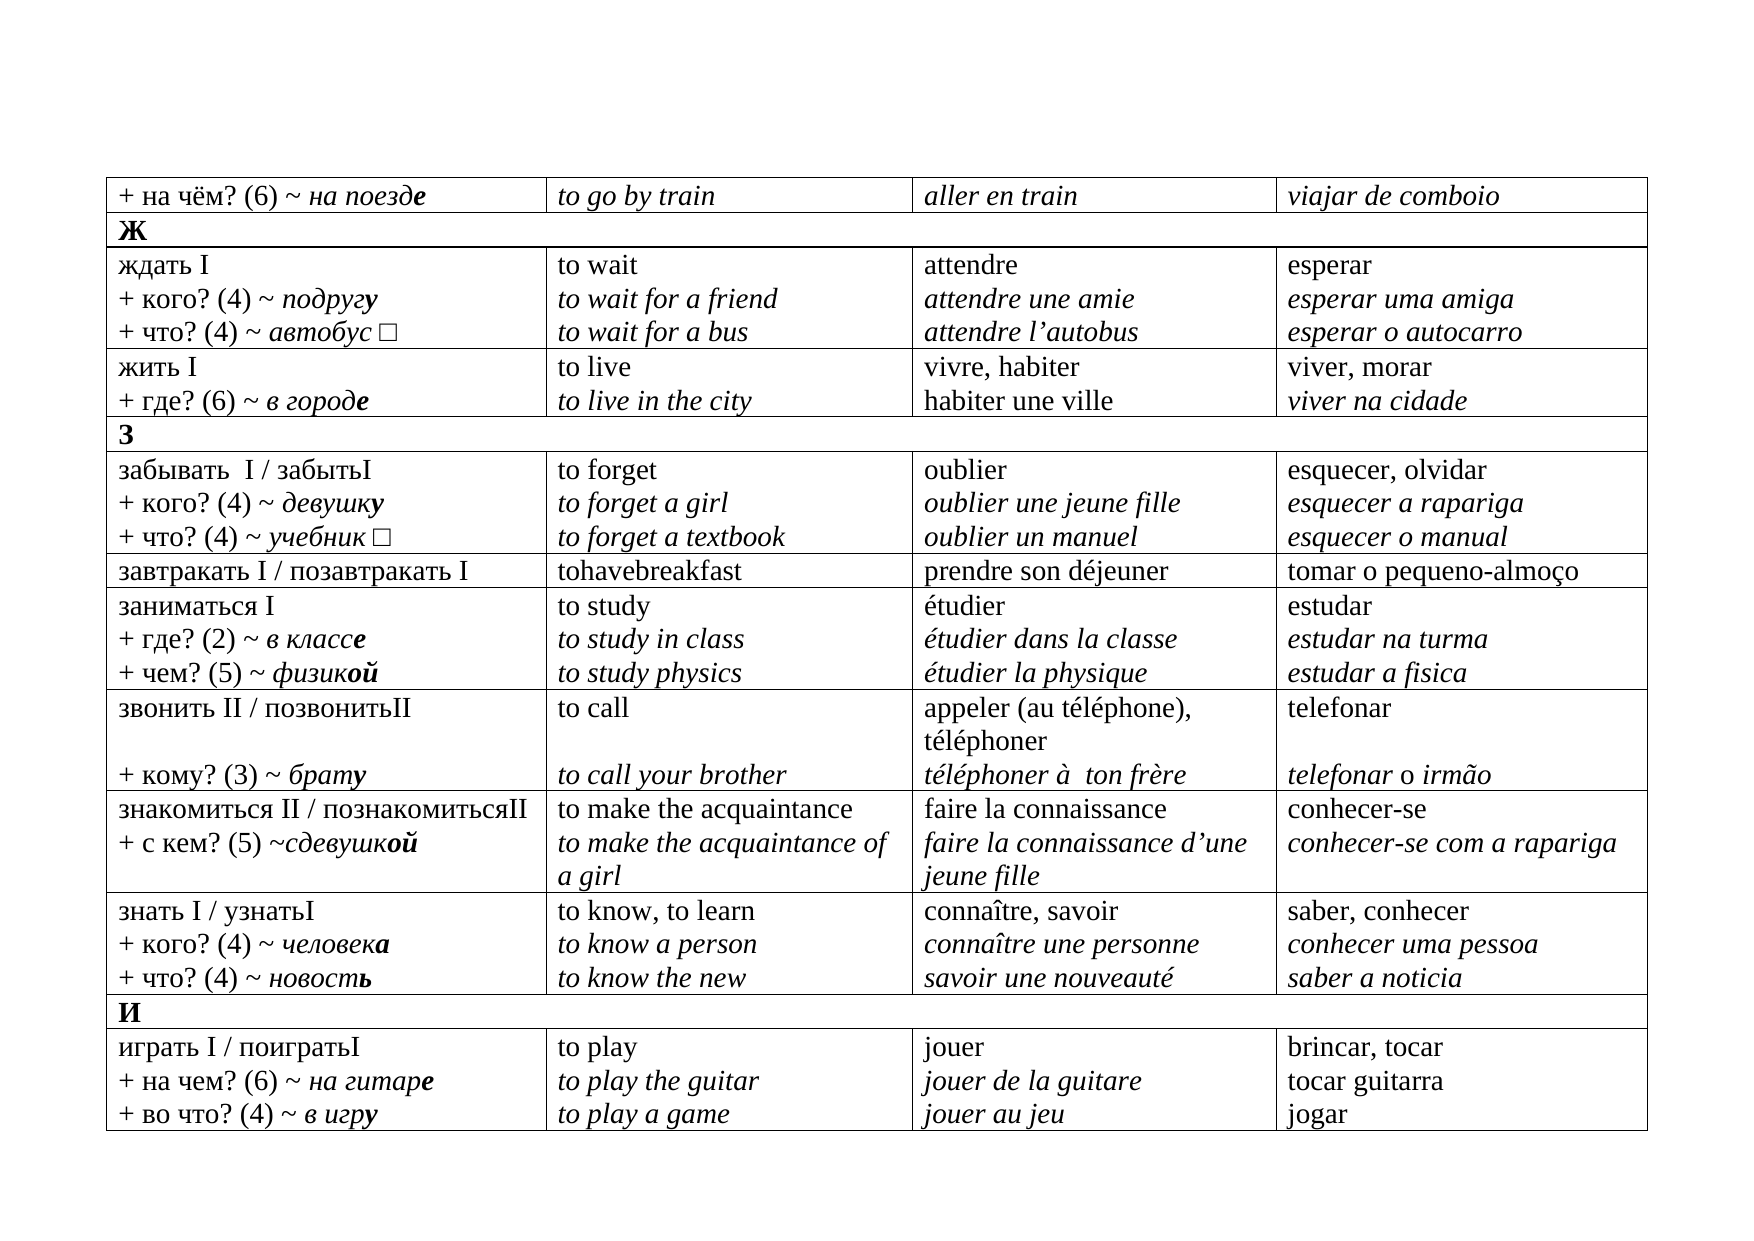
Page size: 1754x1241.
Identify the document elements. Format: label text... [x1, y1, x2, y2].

table_cell connaître, savoir connaître une personne savoir une nouveauté [913, 893, 1276, 994]
table_cell to study to study in class to study physics [547, 588, 912, 689]
table_cell И [107, 995, 1647, 1028]
table_cell to forget to forget a girl to forget a textbook [547, 452, 912, 552]
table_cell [913, 1029, 1276, 1130]
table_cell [547, 1029, 912, 1130]
table_cell tomar o pequeno-almoço [1277, 554, 1647, 587]
table_cell appeler (au téléphone), téléphoner téléphoner à ton frère [913, 690, 1276, 790]
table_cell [913, 178, 1276, 212]
table_cell to live to live in the city [547, 349, 912, 416]
table_cell saber, conhecer conhecer uma pessoa saber a noticia [1277, 893, 1647, 994]
table_cell faire la connaissance faire la connaissance d’une jeune fille [913, 791, 1276, 892]
table_cell забывать I / забытьI + кого? (4) ~ девушку + что? (4) ~ учебник □ [107, 452, 546, 552]
table_cell viver, morar viver na cidade [1277, 349, 1647, 416]
table_cell esperar esperar uma amiga esperar o autocarro [1277, 248, 1647, 348]
table_cell ждать I + кого? (4) ~ подругу + что? (4) ~ автобус □ [107, 248, 546, 348]
table_cell tohavebreakfast [547, 554, 912, 587]
table_cell oublier oublier une jeune fille oublier un manuel [913, 452, 1276, 552]
table_cell vivre, habiter habiter une ville [913, 349, 1276, 416]
table_cell to wait to wait for a friend to wait for a bus [547, 248, 912, 348]
table_cell to know, to learn to know a person to know the new [547, 893, 912, 994]
table_cell telefonar telefonar o irmão [1277, 690, 1647, 790]
table_cell заниматься I + где? (2) ~ в классе + чем? (5) ~ физикой [107, 588, 546, 689]
table_cell to make the acquaintance to make the acquaintance of a girl [547, 791, 912, 892]
table_cell étudier étudier dans la classe étudier la physique [913, 588, 1276, 689]
table_cell завтракать I / позавтракать I [107, 554, 546, 587]
table_cell звонить II / позвонитьII + кому? (3) ~ брату [107, 690, 546, 790]
table_cell esquecer, olvidar esquecer a rapariga esquecer o manual [1277, 452, 1647, 552]
table_cell conhecer-se conhecer-se com a rapariga [1277, 791, 1647, 892]
table_cell to call to call your brother [547, 690, 912, 790]
table_cell знакомиться II / познакомитьсяII + с кем? (5) ~сдевушкой [107, 791, 546, 892]
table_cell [547, 178, 912, 212]
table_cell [107, 178, 546, 212]
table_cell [1277, 1029, 1647, 1130]
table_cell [107, 1029, 546, 1130]
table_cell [1277, 178, 1647, 212]
table_cell prendre son déjeuner [913, 554, 1276, 587]
table_cell Ж [107, 213, 1647, 246]
table_cell жить I + где? (6) ~ в городе [107, 349, 546, 416]
table_cell attendre attendre une amie attendre l’autobus [913, 248, 1276, 348]
table_cell знать I / узнатьI + кого? (4) ~ человека + что? (4) ~ новость [107, 893, 546, 994]
table_cell З [107, 417, 1647, 451]
table_cell estudar estudar na turma estudar a fisica [1277, 588, 1647, 689]
